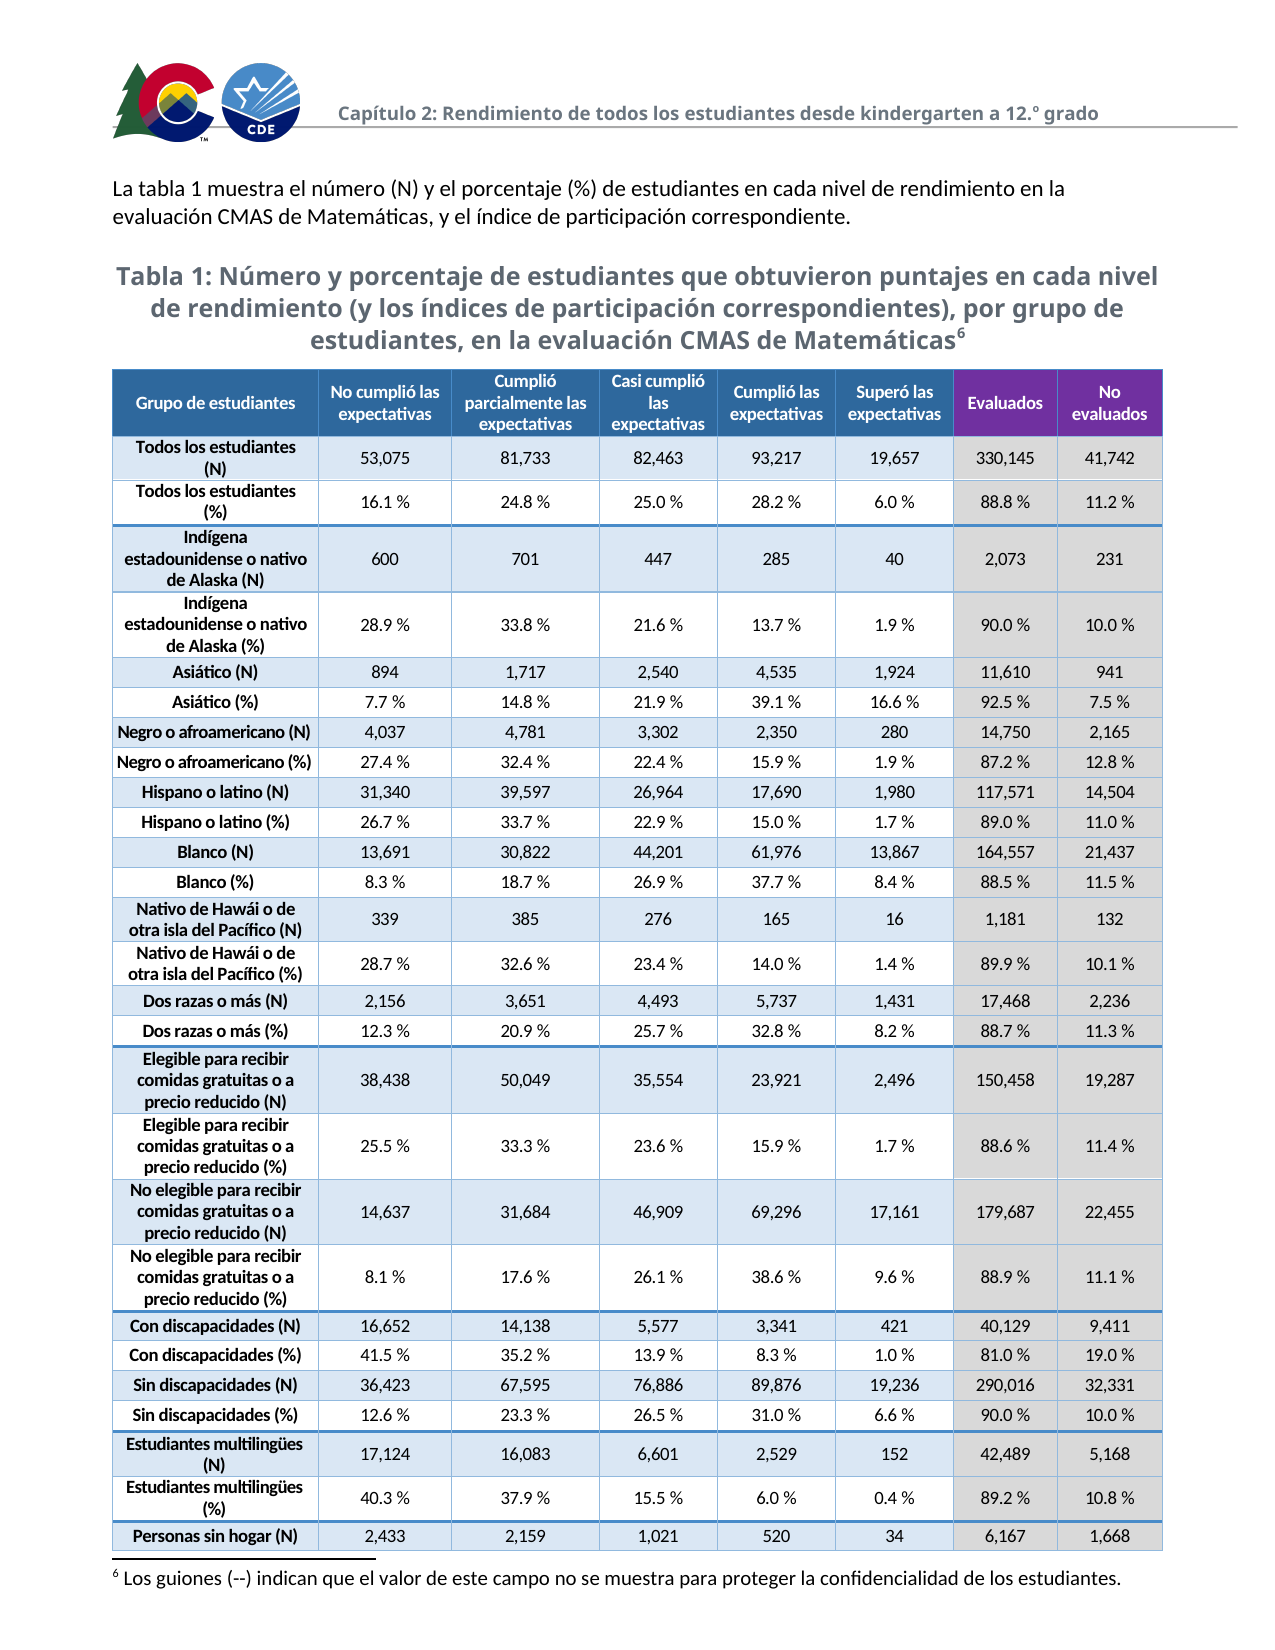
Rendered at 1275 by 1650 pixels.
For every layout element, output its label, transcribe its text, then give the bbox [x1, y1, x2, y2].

table_cell 26,964 [600, 778, 717, 807]
table_cell 5,577 [600, 1313, 717, 1340]
table_cell 5,168 [1058, 1433, 1162, 1476]
table_cell 231 [1058, 527, 1162, 591]
table_cell 23.6 % [600, 1114, 717, 1178]
table_cell 21,437 [1058, 838, 1162, 867]
table_cell 447 [600, 527, 717, 591]
table_cell 4,493 [600, 986, 717, 1015]
table_cell 24.8 % [452, 481, 599, 524]
table_cell 31,340 [319, 778, 451, 807]
table_cell 385 [452, 898, 599, 941]
table_cell 2,073 [954, 527, 1057, 591]
table_cell 1.4 % [836, 942, 953, 985]
table_cell 280 [836, 718, 953, 747]
table_cell Indígena estadounidense o nativo de Alaska (N) [113, 527, 318, 591]
table_cell 6,601 [600, 1433, 717, 1476]
table_cell 19,287 [1058, 1048, 1162, 1113]
table_cell 40 [836, 527, 953, 591]
table_cell 179,687 [954, 1180, 1057, 1244]
table_cell 2,496 [836, 1048, 953, 1113]
table_cell 285 [718, 527, 835, 591]
table_cell 165 [718, 898, 835, 941]
table_cell 50,049 [452, 1048, 599, 1113]
table_cell 8.4 % [836, 868, 953, 897]
table_cell 894 [319, 658, 451, 687]
table_cell 16,083 [452, 1433, 599, 1476]
table_cell 23.4 % [600, 942, 717, 985]
table_cell 37.9 % [452, 1477, 599, 1520]
table_cell 14.8 % [452, 688, 599, 717]
table_cell 28.7 % [319, 942, 451, 985]
table_cell 21.9 % [600, 688, 717, 717]
table_cell Blanco (N) [113, 838, 318, 867]
table_cell 25.5 % [319, 1114, 451, 1178]
table_cell Todos los estudiantes (%) [113, 481, 318, 524]
table_cell 88.6 % [954, 1114, 1057, 1178]
table_cell 32,331 [1058, 1371, 1162, 1400]
table_cell 33.7 % [452, 808, 599, 837]
table_cell 16,652 [319, 1313, 451, 1340]
table_cell 290,016 [954, 1371, 1057, 1400]
table_cell 26.5 % [600, 1401, 717, 1430]
table_cell 6.0 % [718, 1477, 835, 1520]
table_cell 89.0 % [954, 808, 1057, 837]
table_cell 89,876 [718, 1371, 835, 1400]
table_cell 35,554 [600, 1048, 717, 1113]
table_cell 61,976 [718, 838, 835, 867]
table_cell 19,657 [836, 437, 953, 479]
table_cell 941 [1058, 658, 1162, 687]
table_cell 2,236 [1058, 986, 1162, 1015]
table_cell 7.7 % [319, 688, 451, 717]
table_cell 18.7 % [452, 868, 599, 897]
table_cell 1.7 % [836, 808, 953, 837]
table_cell 20.9 % [452, 1016, 599, 1045]
table_cell 17,161 [836, 1180, 953, 1244]
table_cell 2,540 [600, 658, 717, 687]
table_cell 35.2 % [452, 1341, 599, 1370]
table_cell 17.6 % [452, 1245, 599, 1310]
table_cell 1,980 [836, 778, 953, 807]
table_cell 15.9 % [718, 748, 835, 777]
table_cell 13.7 % [718, 593, 835, 657]
table_cell 16 [836, 898, 953, 941]
table_cell 31,684 [452, 1180, 599, 1244]
table_cell 16.6 % [836, 688, 953, 717]
table_cell 22.9 % [600, 808, 717, 837]
table_cell 25.0 % [600, 481, 717, 524]
table_cell 26.9 % [600, 868, 717, 897]
table_cell 89.9 % [954, 942, 1057, 985]
table_cell 28.2 % [718, 481, 835, 524]
table_cell 92.5 % [954, 688, 1057, 717]
table_cell 12.8 % [1058, 748, 1162, 777]
table_cell 164,557 [954, 838, 1057, 867]
table_cell 2,165 [1058, 718, 1162, 747]
table_cell Hispano o latino (%) [113, 808, 318, 837]
table_cell 76,886 [600, 1371, 717, 1400]
table_cell 11,610 [954, 658, 1057, 687]
table_cell 87.2 % [954, 748, 1057, 777]
table_cell 11.0 % [1058, 808, 1162, 837]
table_cell 17,124 [319, 1433, 451, 1476]
table_cell 1,924 [836, 658, 953, 687]
table_cell 330,145 [954, 437, 1057, 479]
table_cell Con discapacidades (N) [113, 1313, 318, 1340]
table_cell Hispano o latino (N) [113, 778, 318, 807]
table_cell 53,075 [319, 437, 451, 479]
table_cell 15.5 % [600, 1477, 717, 1520]
table_cell Estudiantes multilingües (N) [113, 1433, 318, 1476]
table_cell 38.6 % [718, 1245, 835, 1310]
table_cell 40.3 % [319, 1477, 451, 1520]
table_cell Sin discapacidades (N) [113, 1371, 318, 1400]
table_cell 2,350 [718, 718, 835, 747]
table_cell 69,296 [718, 1180, 835, 1244]
table_cell 14,138 [452, 1313, 599, 1340]
table_cell 42,489 [954, 1433, 1057, 1476]
table_cell 1.9 % [836, 593, 953, 657]
table_cell 14,637 [319, 1180, 451, 1244]
table_cell 38,438 [319, 1048, 451, 1113]
table_cell 132 [1058, 898, 1162, 941]
table_cell 421 [836, 1313, 953, 1340]
table_cell 32.4 % [452, 748, 599, 777]
table_cell 8.3 % [718, 1341, 835, 1370]
table_header Cumplió las expectativas [718, 370, 835, 436]
table_cell 88.8 % [954, 481, 1057, 524]
table_cell Dos razas o más (%) [113, 1016, 318, 1045]
table_cell 600 [319, 527, 451, 591]
table_cell 10.8 % [1058, 1477, 1162, 1520]
table_cell 19.0 % [1058, 1341, 1162, 1370]
table_cell 14,504 [1058, 778, 1162, 807]
table_header Cumplió parcialmente las expectativas [452, 370, 599, 436]
table_cell 2,159 [452, 1523, 599, 1550]
table_cell 2,433 [319, 1523, 451, 1550]
table_cell 8.1 % [319, 1245, 451, 1310]
table_cell Nativo de Hawái o de otra isla del Pacífico (%) [113, 942, 318, 985]
table_cell 30,822 [452, 838, 599, 867]
table_cell 12.3 % [319, 1016, 451, 1045]
table_cell 9,411 [1058, 1313, 1162, 1340]
table_cell No elegible para recibir comidas gratuitas o a precio reducido (%) [113, 1245, 318, 1310]
table_cell Estudiantes multilingües (%) [113, 1477, 318, 1520]
table_cell 67,595 [452, 1371, 599, 1400]
table_cell 39,597 [452, 778, 599, 807]
table_cell 23,921 [718, 1048, 835, 1113]
table_cell 8.2 % [836, 1016, 953, 1045]
table_cell Todos los estudiantes (N) [113, 437, 318, 479]
table_cell 15.0 % [718, 808, 835, 837]
table_cell 11.4 % [1058, 1114, 1162, 1178]
table_cell Nativo de Hawái o de otra isla del Pacífico (N) [113, 898, 318, 941]
table_cell 1.0 % [836, 1341, 953, 1370]
picture [112, 62, 300, 143]
table_cell Sin discapacidades (%) [113, 1401, 318, 1430]
table_cell 701 [452, 527, 599, 591]
table_cell 15.9 % [718, 1114, 835, 1178]
table_cell 14.0 % [718, 942, 835, 985]
table_cell 34 [836, 1523, 953, 1550]
table_cell 339 [319, 898, 451, 941]
table_cell 6.6 % [836, 1401, 953, 1430]
table_cell 11.2 % [1058, 481, 1162, 524]
table_cell 17,690 [718, 778, 835, 807]
table_cell No elegible para recibir comidas gratuitas o a precio reducido (N) [113, 1180, 318, 1244]
table_cell 89.2 % [954, 1477, 1057, 1520]
table_cell 4,535 [718, 658, 835, 687]
table_cell 31.0 % [718, 1401, 835, 1430]
table_cell Dos razas o más (N) [113, 986, 318, 1015]
table_cell Blanco (%) [113, 868, 318, 897]
table_cell 6,167 [954, 1523, 1057, 1550]
table_cell 2,156 [319, 986, 451, 1015]
table_cell 0.4 % [836, 1477, 953, 1520]
table_cell 81,733 [452, 437, 599, 479]
table_cell 12.6 % [319, 1401, 451, 1430]
text La tabla 1 muestra el número (N) y el porcentaje (%) de estudiantes en cada nivel de rendimiento en la evaluación CMAS de Matemáticas, y el índice de participación correspondiente. [112, 174, 1162, 230]
table_cell 88.9 % [954, 1245, 1057, 1310]
table_cell 90.0 % [954, 1401, 1057, 1430]
table_cell Asiático (%) [113, 688, 318, 717]
table_cell Elegible para recibir comidas gratuitas o a precio reducido (%) [113, 1114, 318, 1178]
table_cell Indígena estadounidense o nativo de Alaska (%) [113, 593, 318, 657]
table_cell 8.3 % [319, 868, 451, 897]
table_cell 10.0 % [1058, 1401, 1162, 1430]
table_cell 41,742 [1058, 437, 1162, 479]
table_cell 33.3 % [452, 1114, 599, 1178]
table_cell 90.0 % [954, 593, 1057, 657]
table_cell Personas sin hogar (N) [113, 1523, 318, 1550]
table_cell 1.9 % [836, 748, 953, 777]
table_cell 3,651 [452, 986, 599, 1015]
table_cell 17,468 [954, 986, 1057, 1015]
table_cell 1,181 [954, 898, 1057, 941]
table_header No evaluados [1058, 370, 1162, 436]
table_cell 7.5 % [1058, 688, 1162, 717]
table_header Evaluados [954, 370, 1057, 436]
table_cell 40,129 [954, 1313, 1057, 1340]
table_cell 33.8 % [452, 593, 599, 657]
table_cell 10.1 % [1058, 942, 1162, 985]
table_cell 19,236 [836, 1371, 953, 1400]
table_cell 41.5 % [319, 1341, 451, 1370]
table_cell 14,750 [954, 718, 1057, 747]
table_cell 150,458 [954, 1048, 1057, 1113]
table_cell 37.7 % [718, 868, 835, 897]
table_cell 4,037 [319, 718, 451, 747]
table_cell Asiático (N) [113, 658, 318, 687]
table_cell 9.6 % [836, 1245, 953, 1310]
table_cell 32.8 % [718, 1016, 835, 1045]
table_cell 36,423 [319, 1371, 451, 1400]
table_cell 39.1 % [718, 688, 835, 717]
table_cell 88.7 % [954, 1016, 1057, 1045]
table_cell 520 [718, 1523, 835, 1550]
table_cell 13.9 % [600, 1341, 717, 1370]
table_cell 22.4 % [600, 748, 717, 777]
table_cell 44,201 [600, 838, 717, 867]
table_cell 1,431 [836, 986, 953, 1015]
table_cell 6.0 % [836, 481, 953, 524]
table_header Superó las expectativas [836, 370, 953, 436]
table_cell 11.1 % [1058, 1245, 1162, 1310]
table_cell 26.1 % [600, 1245, 717, 1310]
table_cell 3,341 [718, 1313, 835, 1340]
table_cell 27.4 % [319, 748, 451, 777]
table_cell 11.3 % [1058, 1016, 1162, 1045]
table_cell 81.0 % [954, 1341, 1057, 1370]
table_cell 93,217 [718, 437, 835, 479]
table_cell 13,691 [319, 838, 451, 867]
table_cell 1,717 [452, 658, 599, 687]
table_cell 10.0 % [1058, 593, 1162, 657]
table_cell Elegible para recibir comidas gratuitas o a precio reducido (N) [113, 1048, 318, 1113]
table_cell 276 [600, 898, 717, 941]
table_cell Negro o afroamericano (N) [113, 718, 318, 747]
table_cell 4,781 [452, 718, 599, 747]
table_cell 82,463 [600, 437, 717, 479]
table_cell 1,668 [1058, 1523, 1162, 1550]
table_cell 23.3 % [452, 1401, 599, 1430]
table_cell 3,302 [600, 718, 717, 747]
table_header No cumplió las expectativas [319, 370, 451, 436]
table_cell 152 [836, 1433, 953, 1476]
table_cell 2,529 [718, 1433, 835, 1476]
table_cell 1,021 [600, 1523, 717, 1550]
table_cell 21.6 % [600, 593, 717, 657]
table_cell 1.7 % [836, 1114, 953, 1178]
table_cell 46,909 [600, 1180, 717, 1244]
table_header Grupo de estudiantes [113, 370, 318, 436]
table_cell Negro o afroamericano (%) [113, 748, 318, 777]
table_cell 26.7 % [319, 808, 451, 837]
table_cell 11.5 % [1058, 868, 1162, 897]
table_cell 5,737 [718, 986, 835, 1015]
table_cell 16.1 % [319, 481, 451, 524]
table_cell 22,455 [1058, 1180, 1162, 1244]
table_cell Con discapacidades (%) [113, 1341, 318, 1370]
table_cell 117,571 [954, 778, 1057, 807]
table_header Casi cumplió las expectativas [600, 370, 717, 436]
table_cell 28.9 % [319, 593, 451, 657]
table_cell 88.5 % [954, 868, 1057, 897]
table_cell 25.7 % [600, 1016, 717, 1045]
table_cell 32.6 % [452, 942, 599, 985]
table_cell 13,867 [836, 838, 953, 867]
